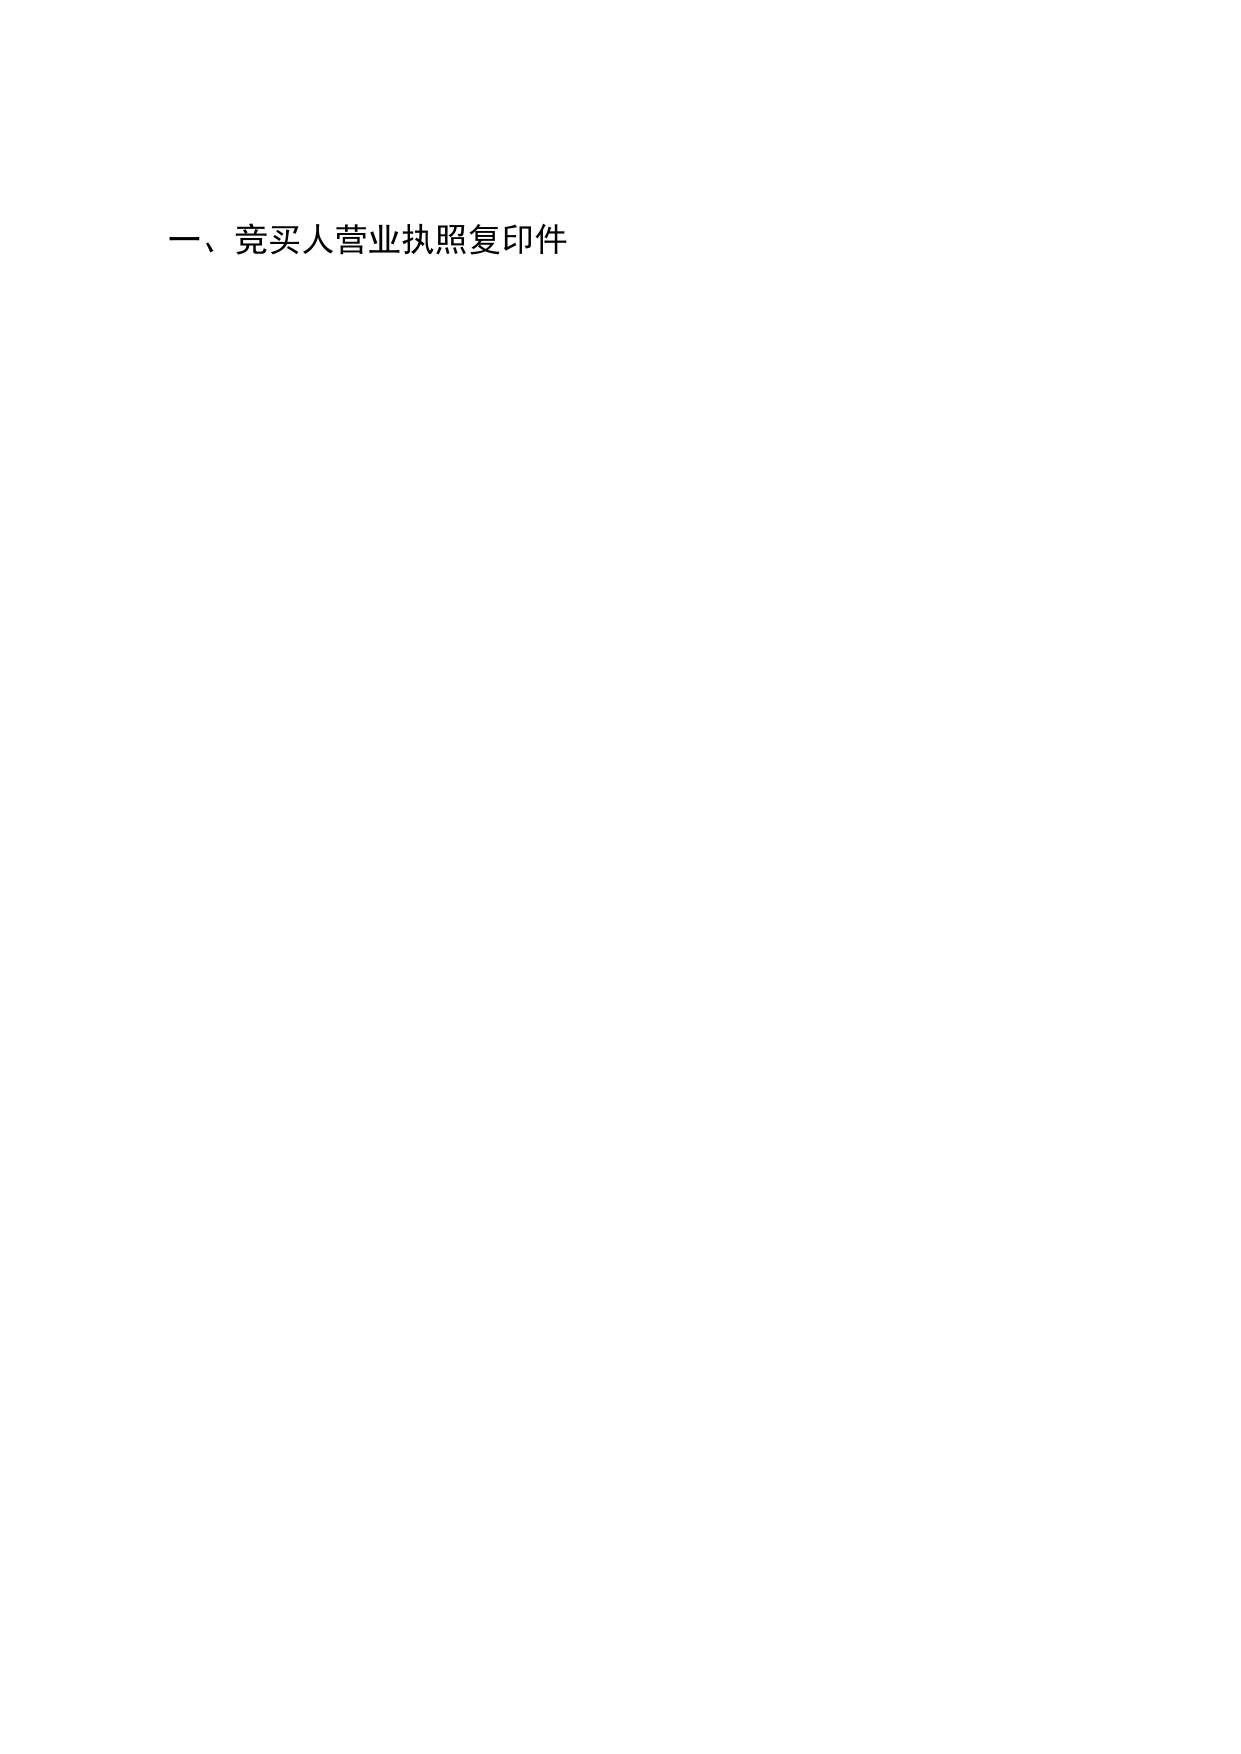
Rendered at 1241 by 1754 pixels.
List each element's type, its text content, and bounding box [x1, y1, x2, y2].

subtitle 一、竞买人营业执照复印件 [168, 218, 1087, 257]
